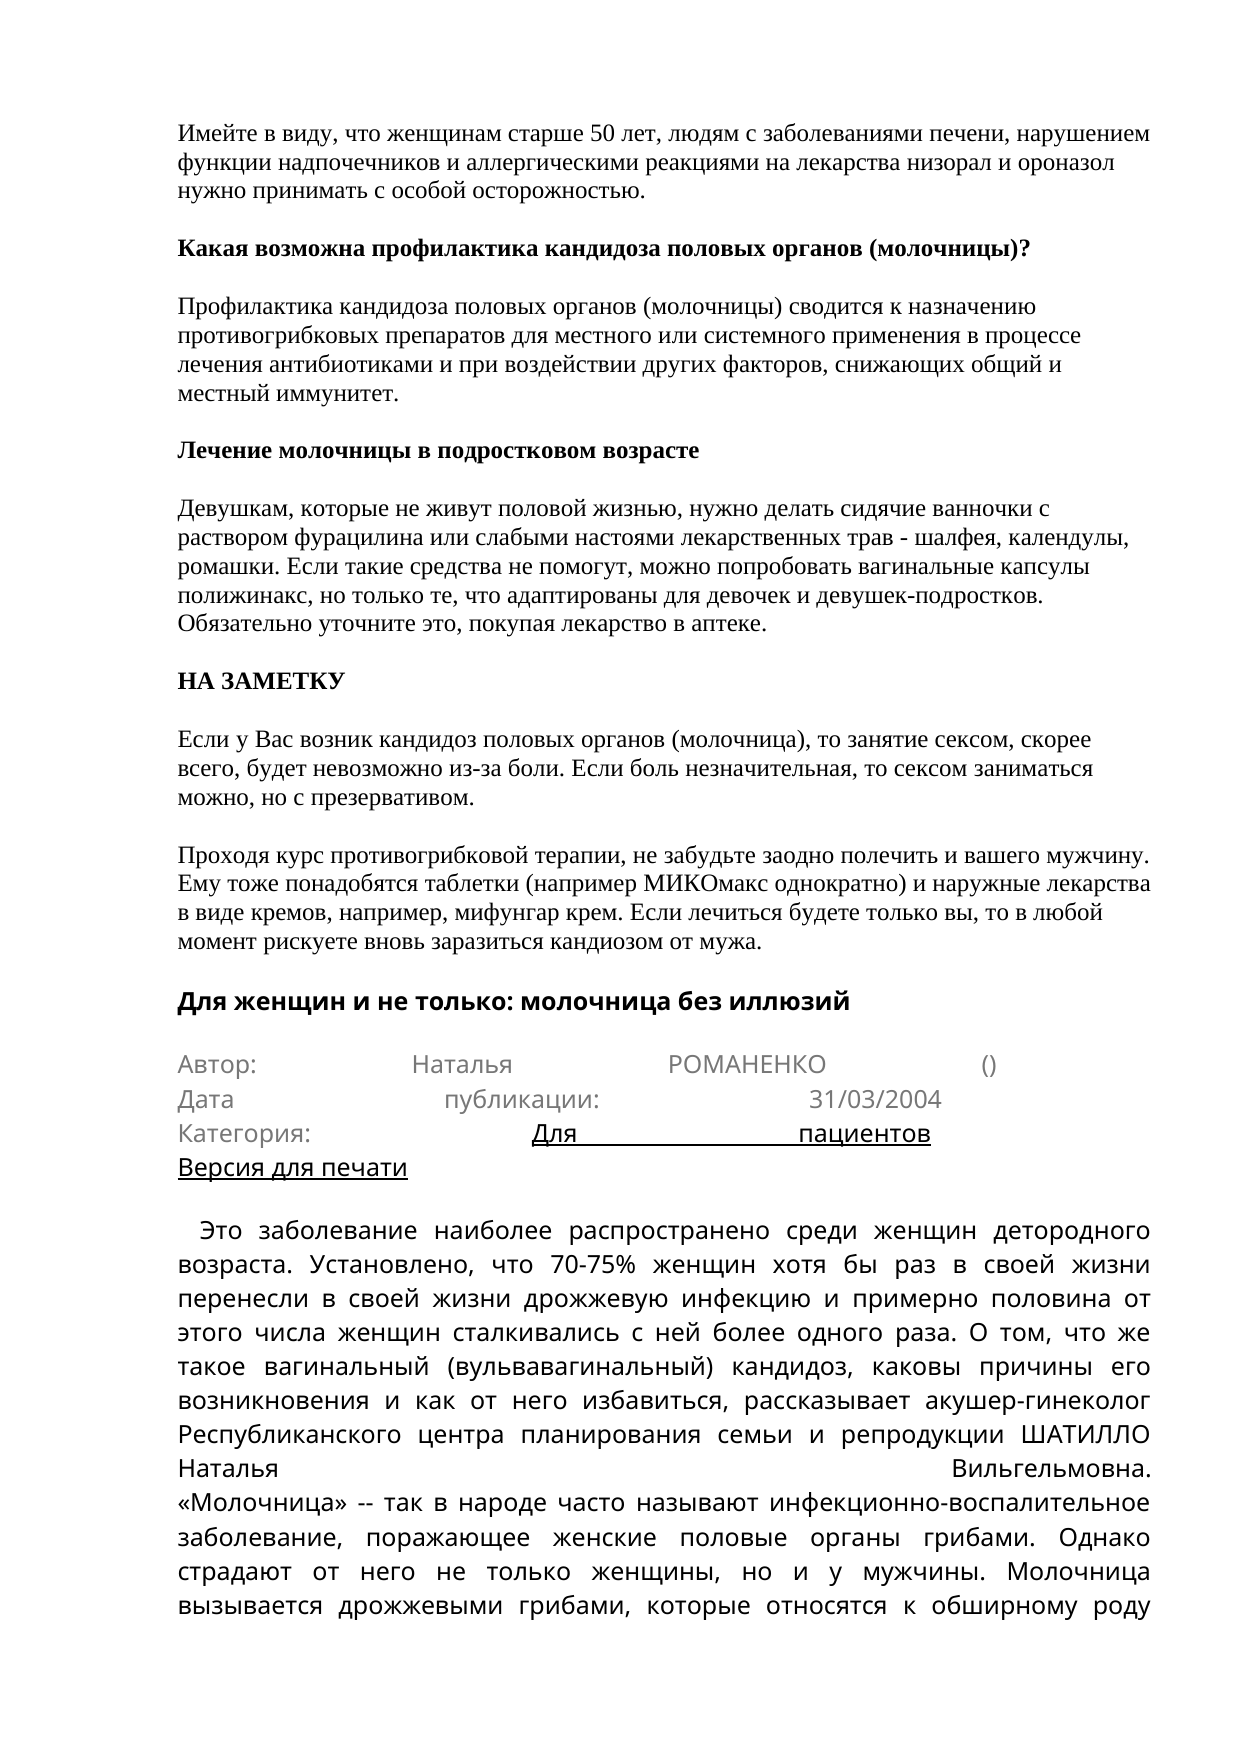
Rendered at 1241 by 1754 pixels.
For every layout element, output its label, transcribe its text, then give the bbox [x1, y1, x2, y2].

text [177, 1213, 1152, 1621]
text НА ЗАМЕТКУ [177, 666, 1152, 695]
text Проходя курс противогрибковой терапии, не забудьте заодно полечить и вашего мужчину. Ему тоже понадобятся таблетки (например МИКОмакс однократно) и наружные лекарства в виде кремов, например, мифунгар крем. Если лечиться будете только вы, то в любой момент рискуете вновь заразиться кандиозом от мужа. [177, 840, 1152, 955]
text Профилактика кандидоза половых органов (молочницы) сводится к назначению противогрибковых препаратов для местного или системного применения в процессе лечения антибиотиками и при воздействии других факторов, снижающих общий и местный иммунитет. [177, 291, 1152, 406]
subtitle Для женщин и не только: молочница без иллюзий [177, 984, 1152, 1018]
text Какая возможна профилактика кандидоза половых органов (молочницы)? [177, 233, 1152, 262]
text Лечение молочницы в подростковом возрасте [177, 436, 1152, 464]
text Девушкам, которые не живут половой жизнью, нужно делать сидячие ванночки с раствором фурацилина или слабыми настоями лекарственных трав - шалфея, календулы, ромашки. Если такие средства не помогут, можно попробовать вагинальные капсулы полижинакс, но только те, что адаптированы для девочек и девушек-подростков. Обязательно уточните это, покупая лекарство в аптеке. [177, 493, 1152, 637]
text Автор: Наталья РОМАНЕНКО () Дата публикации: 31/03/2004 Категория: Для пациентов Версия для печати [177, 1047, 1152, 1183]
text Имейте в виду, что женщинам старше 50 лет, людям с заболеваниями печени, нарушением функции надпочечников и аллергическими реакциями на лекарства низорал и ороназол нужно принимать с особой осторожностью. [177, 118, 1152, 204]
text Если у Вас возник кандидоз половых органов (молочница), то занятие сексом, скорее всего, будет невозможно из-за боли. Если боль незначительная, то сексом заниматься можно, но с презервативом. [177, 724, 1152, 811]
